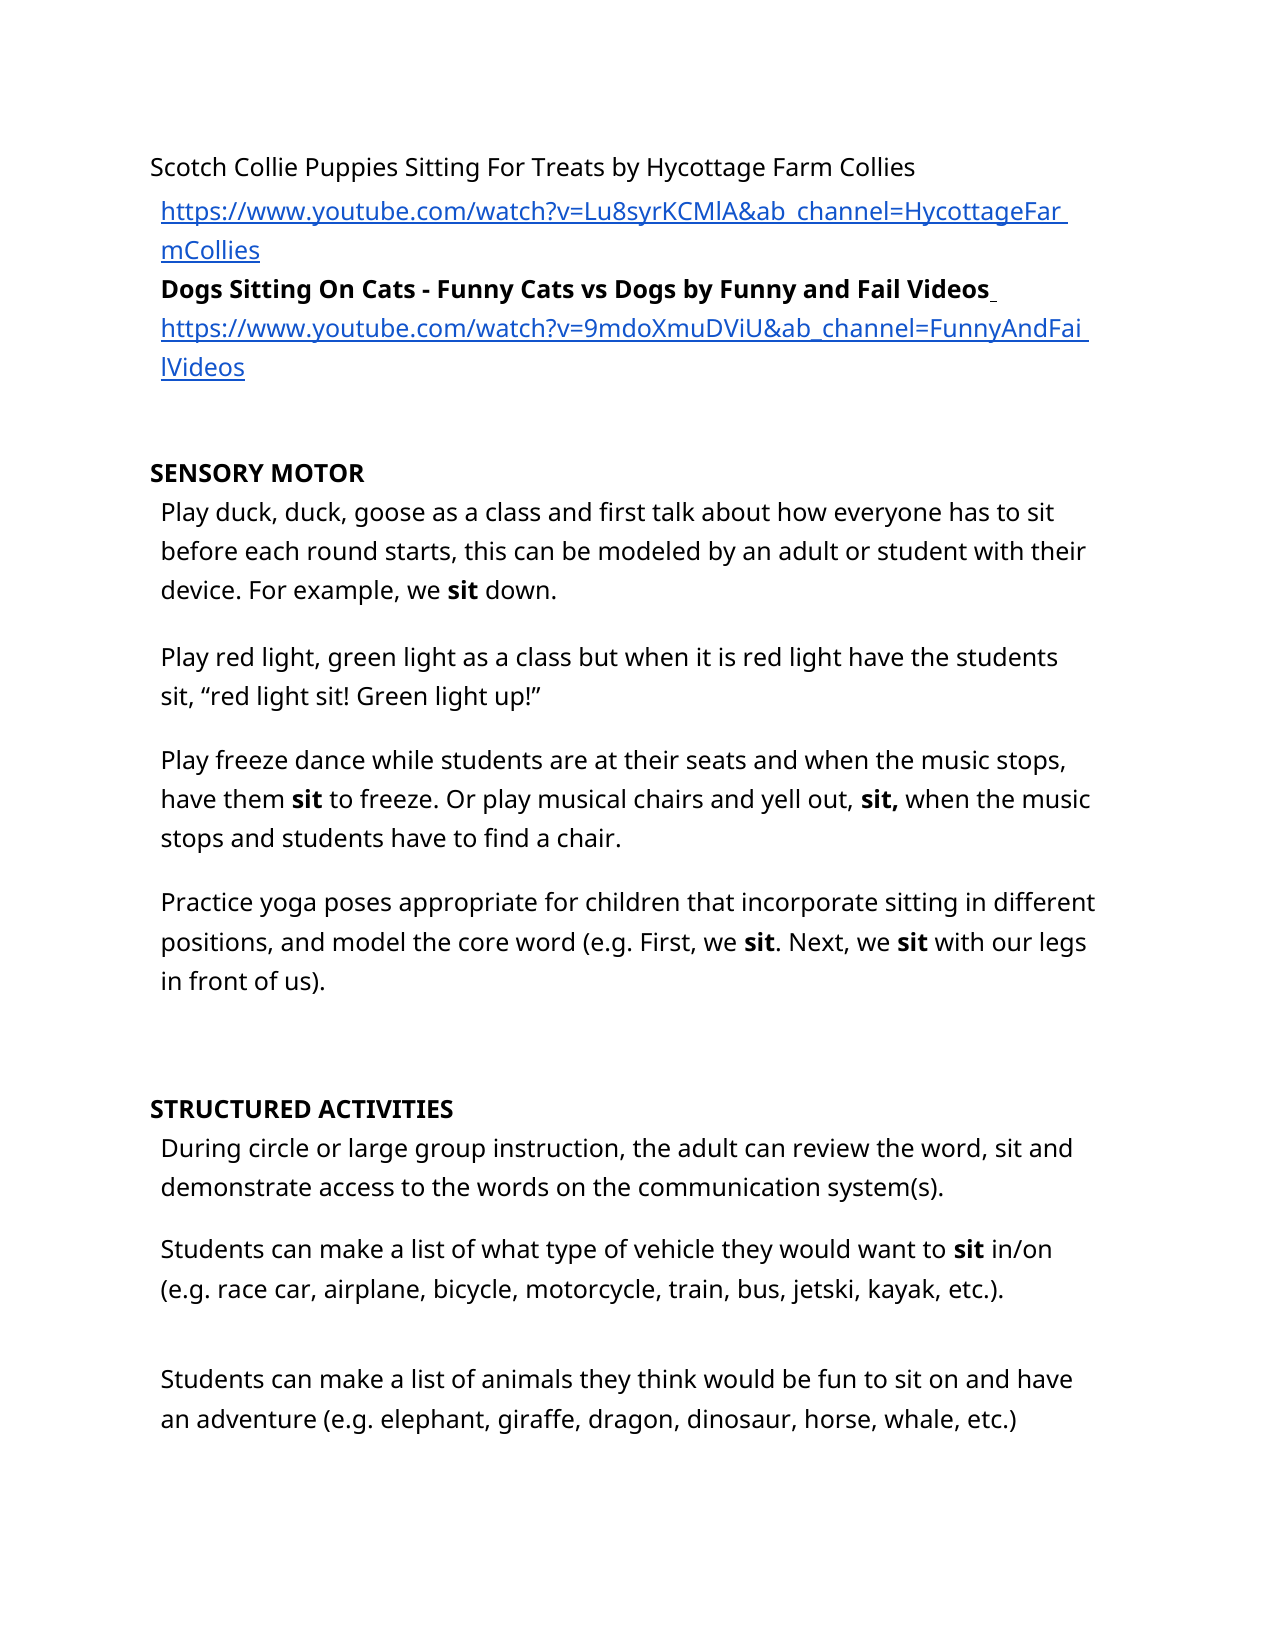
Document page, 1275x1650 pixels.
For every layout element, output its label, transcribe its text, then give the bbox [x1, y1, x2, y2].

text Students can make a list of what type of vehicle they would want to sit in/on (e.g. race car, airplane, bicycle, motorcycle, train, bus, jetski, kayak, etc.). [160, 1232, 1067, 1305]
text Students can make a list of animals they think would be fun to sit on and have an adventure (e.g. elephant, giraffe, dragon, dinosaur, horse, whale, etc.) [160, 1362, 1083, 1435]
text Play duck, duck, goose as a class and first talk about how everyone has to sit before each round starts, this can be modeled by an adult or student with their device. For example, we sit down. [160, 494, 1098, 607]
text Play red light, green light as a class but when it is red light have the students sit, “red light sit! Green light up!” [160, 639, 1092, 712]
text https://www.youtube.com/watch?v=Lu8syrKCMlA&ab_channel=HycottageFar mCollies [160, 193, 1096, 267]
text Dogs Sitting On Cats - Funny Cats vs Dogs by Funny and Fail Videos https://www.youtube.com/watch?v=9mdoXmuDViU&ab_channel=FunnyAndFai lVideos [160, 272, 1114, 384]
text Scotch Collie Puppies Sitting For Treats by Hycottage Farm Collies [150, 150, 1125, 184]
text Play freeze dance while students are at their seats and when the music stops, have them sit to freeze. Or play musical chairs and yell out, sit, when the music stops and students have to find a chair. [160, 742, 1092, 855]
text STRUCTURED ACTIVITIES [150, 1092, 1125, 1126]
text Practice yoga poses appropriate for children that incorporate sitting in different positions, and model the core word (e.g. First, we sit. Next, we sit with our legs in front of us). [160, 885, 1102, 997]
text SENSORY MOTOR [150, 455, 1125, 489]
text During circle or large group instruction, the adult can review the word, sit and demonstrate access to the words on the communication system(s). [160, 1131, 1077, 1204]
